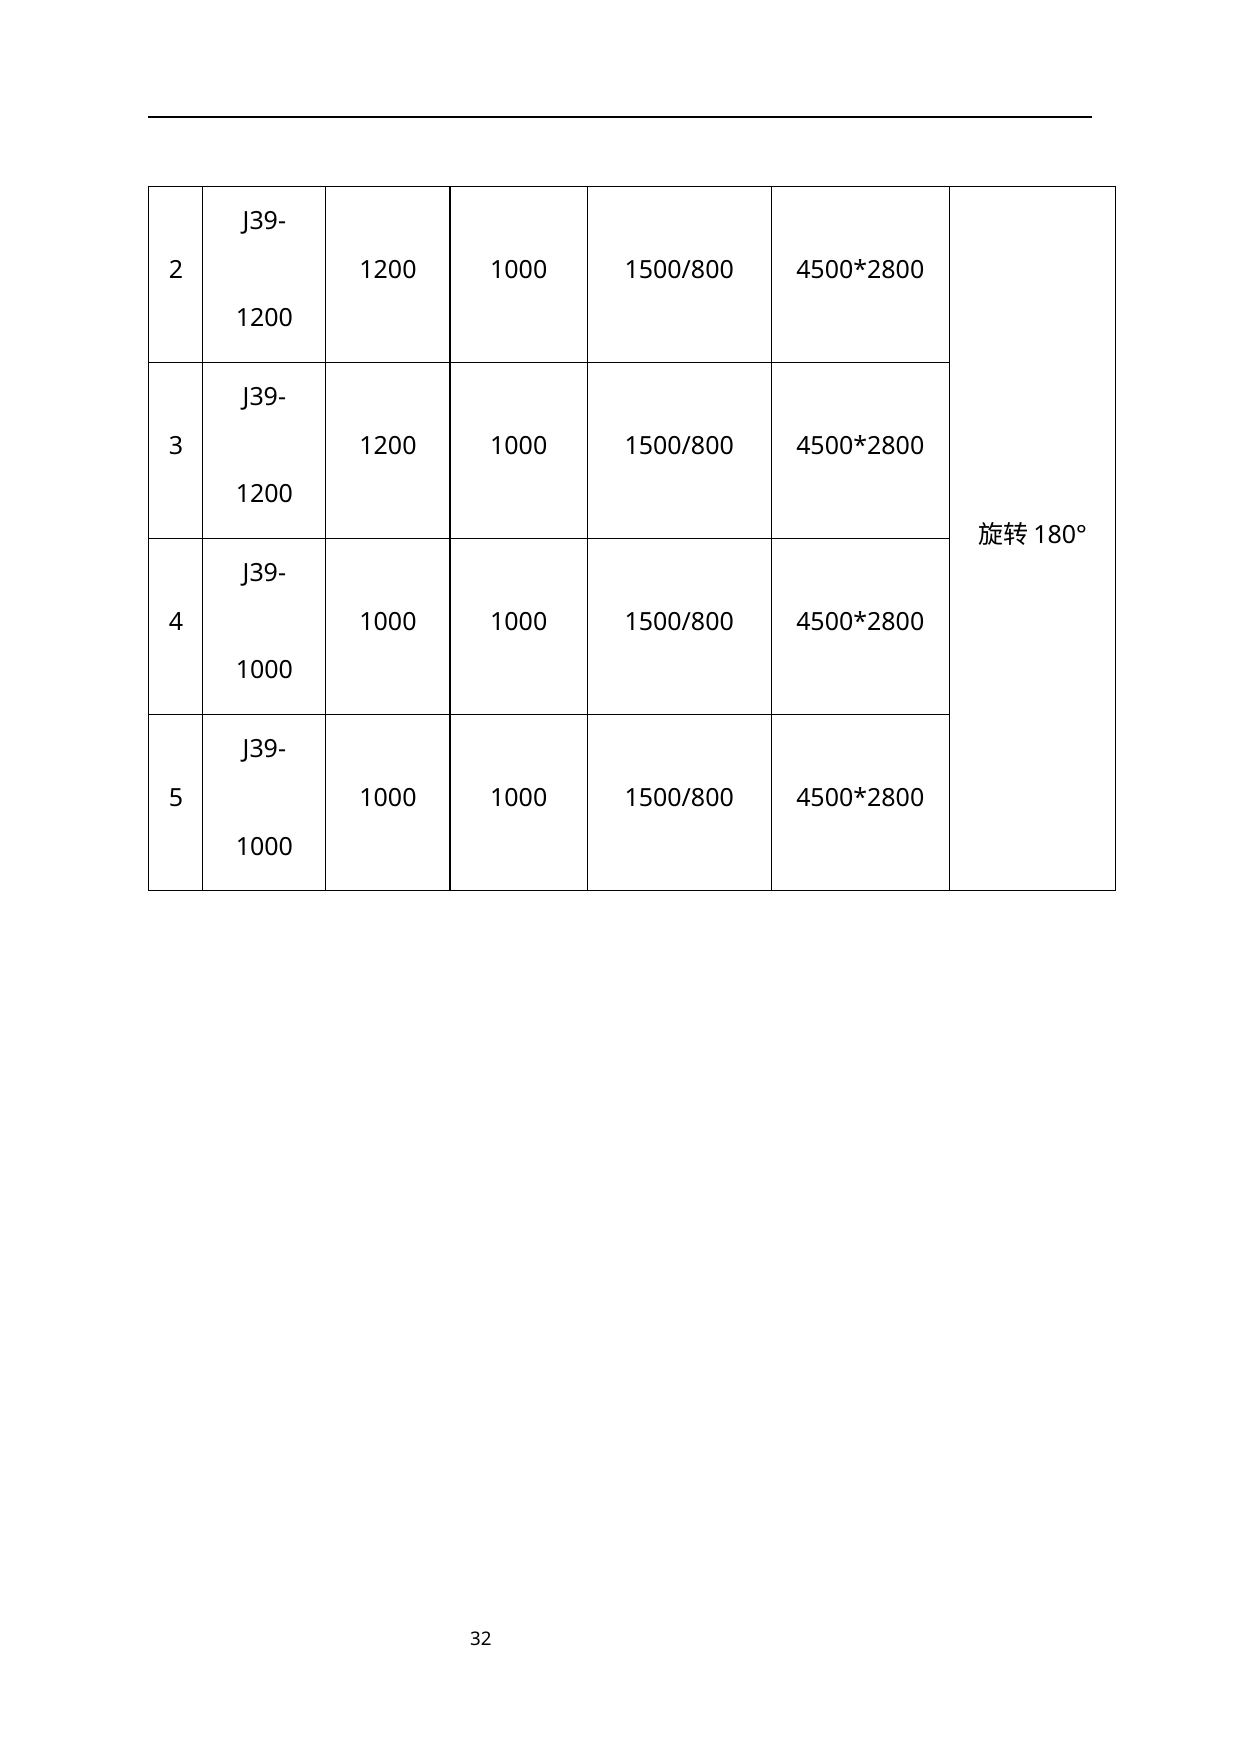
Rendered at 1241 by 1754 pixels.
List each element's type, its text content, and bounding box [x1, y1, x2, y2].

table_cell 1000 [451, 363, 587, 538]
table_cell J39-1200 [203, 363, 325, 538]
table_cell 六轴机器人，工序间旋转180° [950, 187, 1115, 890]
table_cell 1500/800 [588, 187, 771, 362]
table_cell 1000 [451, 715, 587, 890]
table_cell J39-1200 [203, 187, 325, 362]
table_cell 1500/800 [588, 539, 771, 714]
table_cell 1000 [451, 187, 587, 362]
table_cell 3 [149, 363, 202, 538]
table_cell 4500*2800 [772, 187, 949, 362]
table_cell 1000 [326, 539, 449, 714]
table_cell 5 [149, 715, 202, 890]
table_cell 4500*2800 [772, 539, 949, 714]
table_cell 2 [149, 187, 202, 362]
table_cell 1500/800 [588, 715, 771, 890]
table_cell J39-1000 [203, 715, 325, 890]
table_cell 4500*2800 [772, 363, 949, 538]
table_cell 1000 [326, 715, 449, 890]
table_cell J39-1000 [203, 539, 325, 714]
table_cell 4 [149, 539, 202, 714]
table_cell 1000 [451, 539, 587, 714]
table_cell 1500/800 [588, 363, 771, 538]
table_cell 1200 [326, 187, 449, 362]
table_cell 1200 [326, 363, 449, 538]
table_cell 4500*2800 [772, 715, 949, 890]
